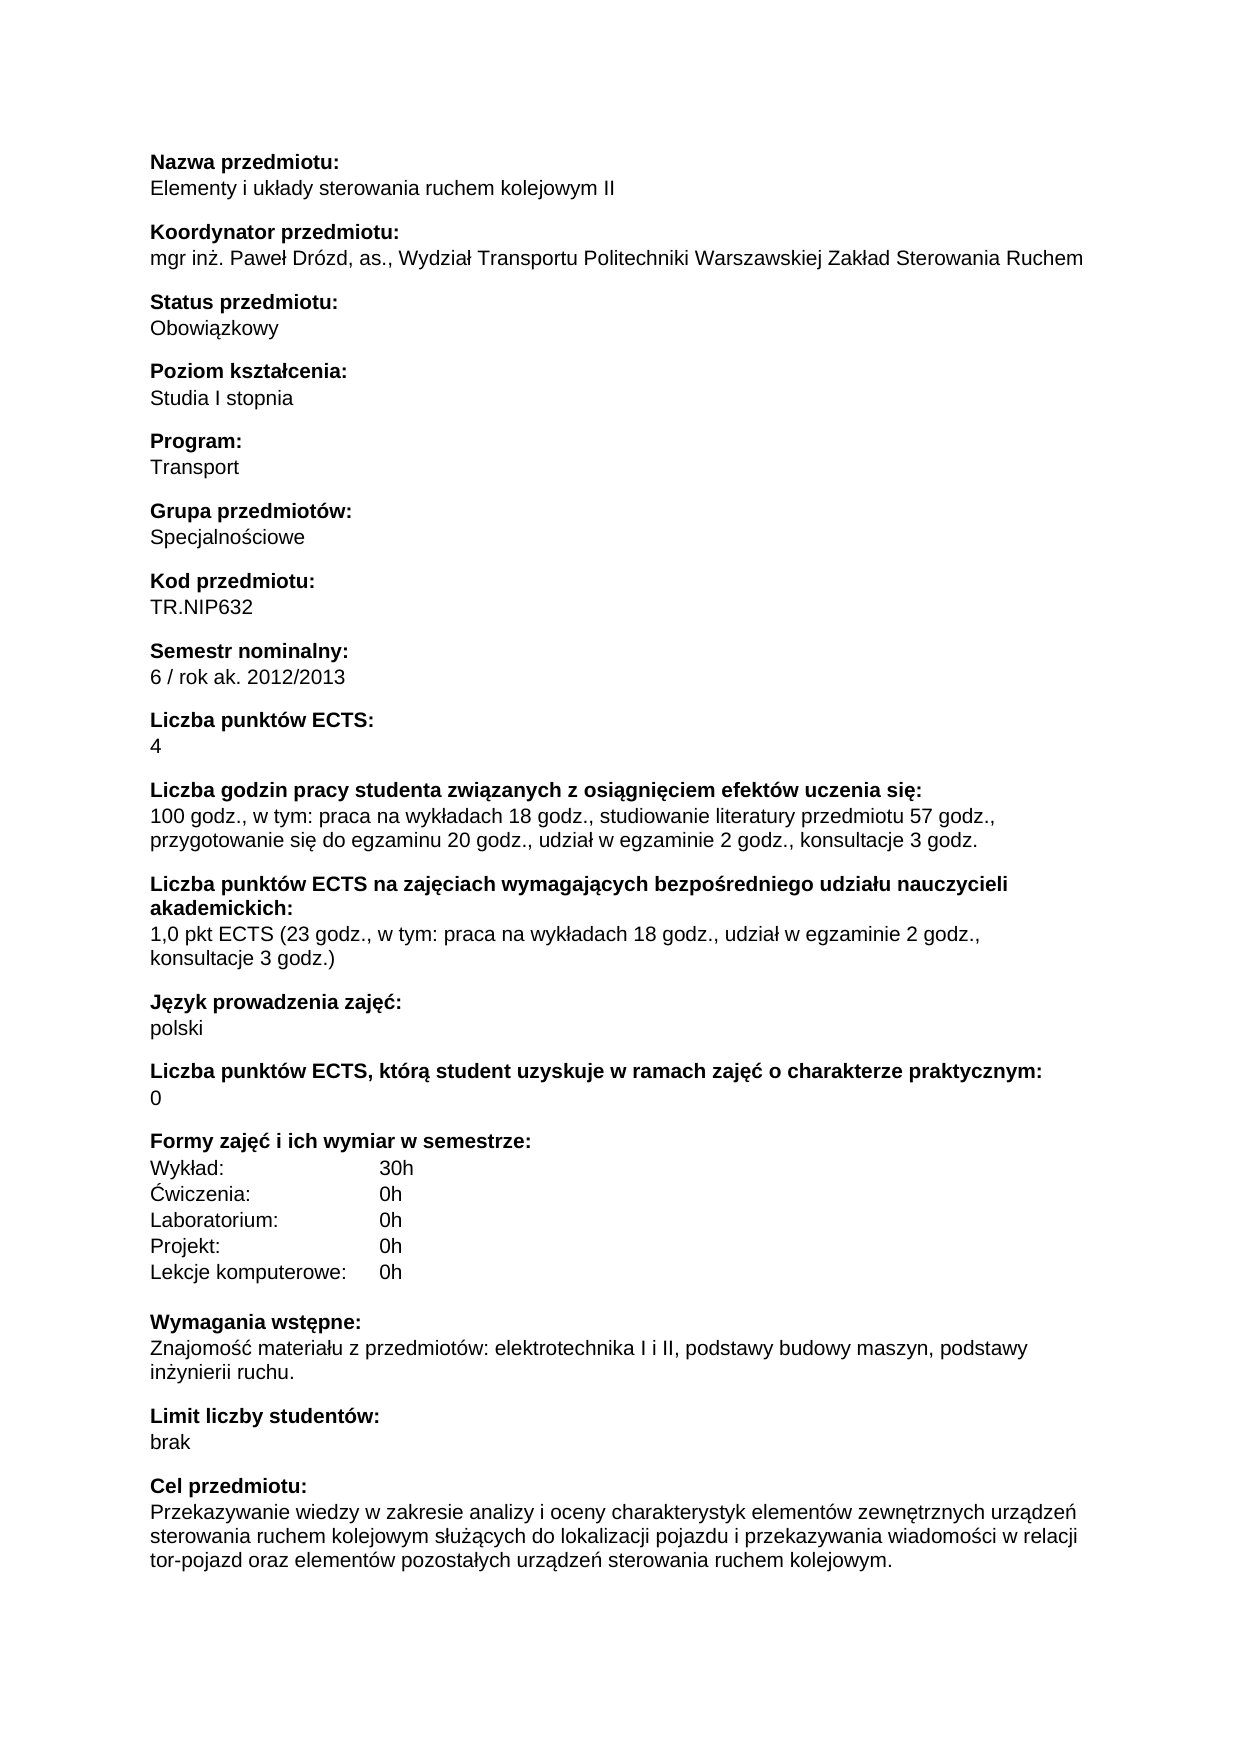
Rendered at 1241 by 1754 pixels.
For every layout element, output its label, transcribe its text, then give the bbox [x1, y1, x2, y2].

text 100 godz., w tym: praca na wykładach 18 godz., studiowanie literatury przedmiotu 57 godz., przygotowanie się do egzaminu 20 godz., udział w egzaminie 2 godz., konsultacje 3 godz. [150, 804, 1090, 852]
table_cell Laboratorium: [140, 1208, 367, 1232]
text Przekazywanie wiedzy w zakresie analizy i oceny charakterystyk elementów zewnętrznych urządzeń sterowania ruchem kolejowym służących do lokalizacji pojazdu i przekazywania wiadomości w relacji tor-pojazd oraz elementów pozostałych urządzeń sterowania ruchem kolejowym. [150, 1499, 1090, 1571]
table_cell 0h [369, 1232, 597, 1258]
table_header Wykład: [140, 1156, 367, 1180]
text brak [150, 1430, 1090, 1454]
table_cell 0h [369, 1258, 597, 1284]
text Obowiązkowy [150, 316, 1090, 339]
text Wymagania wstępne: [150, 1310, 1090, 1334]
text Liczba punktów ECTS, którą student uzyskuje w ramach zajęć o charakterze praktycznym: [150, 1059, 1090, 1083]
text polski [150, 1016, 1090, 1039]
text Transport [150, 455, 1090, 479]
table_cell Ćwiczenia: [140, 1182, 367, 1206]
text Liczba punktów ECTS na zajęciach wymagających bezpośredniego udziału nauczycieli akademickich: [150, 872, 1090, 920]
text 4 [150, 734, 1090, 758]
text Znajomość materiału z przedmiotów: elektrotechnika I i II, podstawy budowy maszyn, podstawy inżynierii ruchu. [150, 1336, 1090, 1384]
text Formy zajęć i ich wymiar w semestrze: [150, 1129, 1090, 1153]
text Status przedmiotu: [150, 289, 1090, 313]
table_cell Lekcje komputerowe: [140, 1260, 367, 1284]
text 1,0 pkt ECTS (23 godz., w tym: praca na wykładach 18 godz., udział w egzaminie 2 godz., konsultacje 3 godz.) [150, 922, 1090, 970]
text Limit liczby studentów: [150, 1404, 1090, 1428]
text Liczba punktów ECTS: [150, 708, 1090, 732]
text Grupa przedmiotów: [150, 499, 1090, 523]
text mgr inż. Paweł Drózd, as., Wydział Transportu Politechniki Warszawskiej Zakład Sterowania Ruchem [150, 246, 1090, 270]
table_cell 0h [369, 1206, 597, 1232]
text Semestr nominalny: [150, 638, 1090, 662]
text Elementy i układy sterowania ruchem kolejowym II [150, 176, 1090, 200]
text Specjalnościowe [150, 525, 1090, 549]
text Język prowadzenia zajęć: [150, 989, 1090, 1013]
text TR.NIP632 [150, 595, 1090, 619]
table_header 30h [369, 1156, 597, 1180]
table_cell Projekt: [140, 1234, 367, 1258]
text Program: [150, 429, 1090, 453]
text Kod przedmiotu: [150, 569, 1090, 593]
table_cell 0h [369, 1180, 597, 1206]
text Nazwa przedmiotu: [150, 150, 1090, 174]
text Cel przedmiotu: [150, 1473, 1090, 1497]
text 0 [150, 1085, 1090, 1109]
text 6 / rok ak. 2012/2013 [150, 664, 1090, 688]
text Koordynator przedmiotu: [150, 220, 1090, 244]
text Studia I stopnia [150, 385, 1090, 409]
text Poziom kształcenia: [150, 359, 1090, 383]
text Liczba godzin pracy studenta związanych z osiągnięciem efektów uczenia się: [150, 778, 1090, 802]
